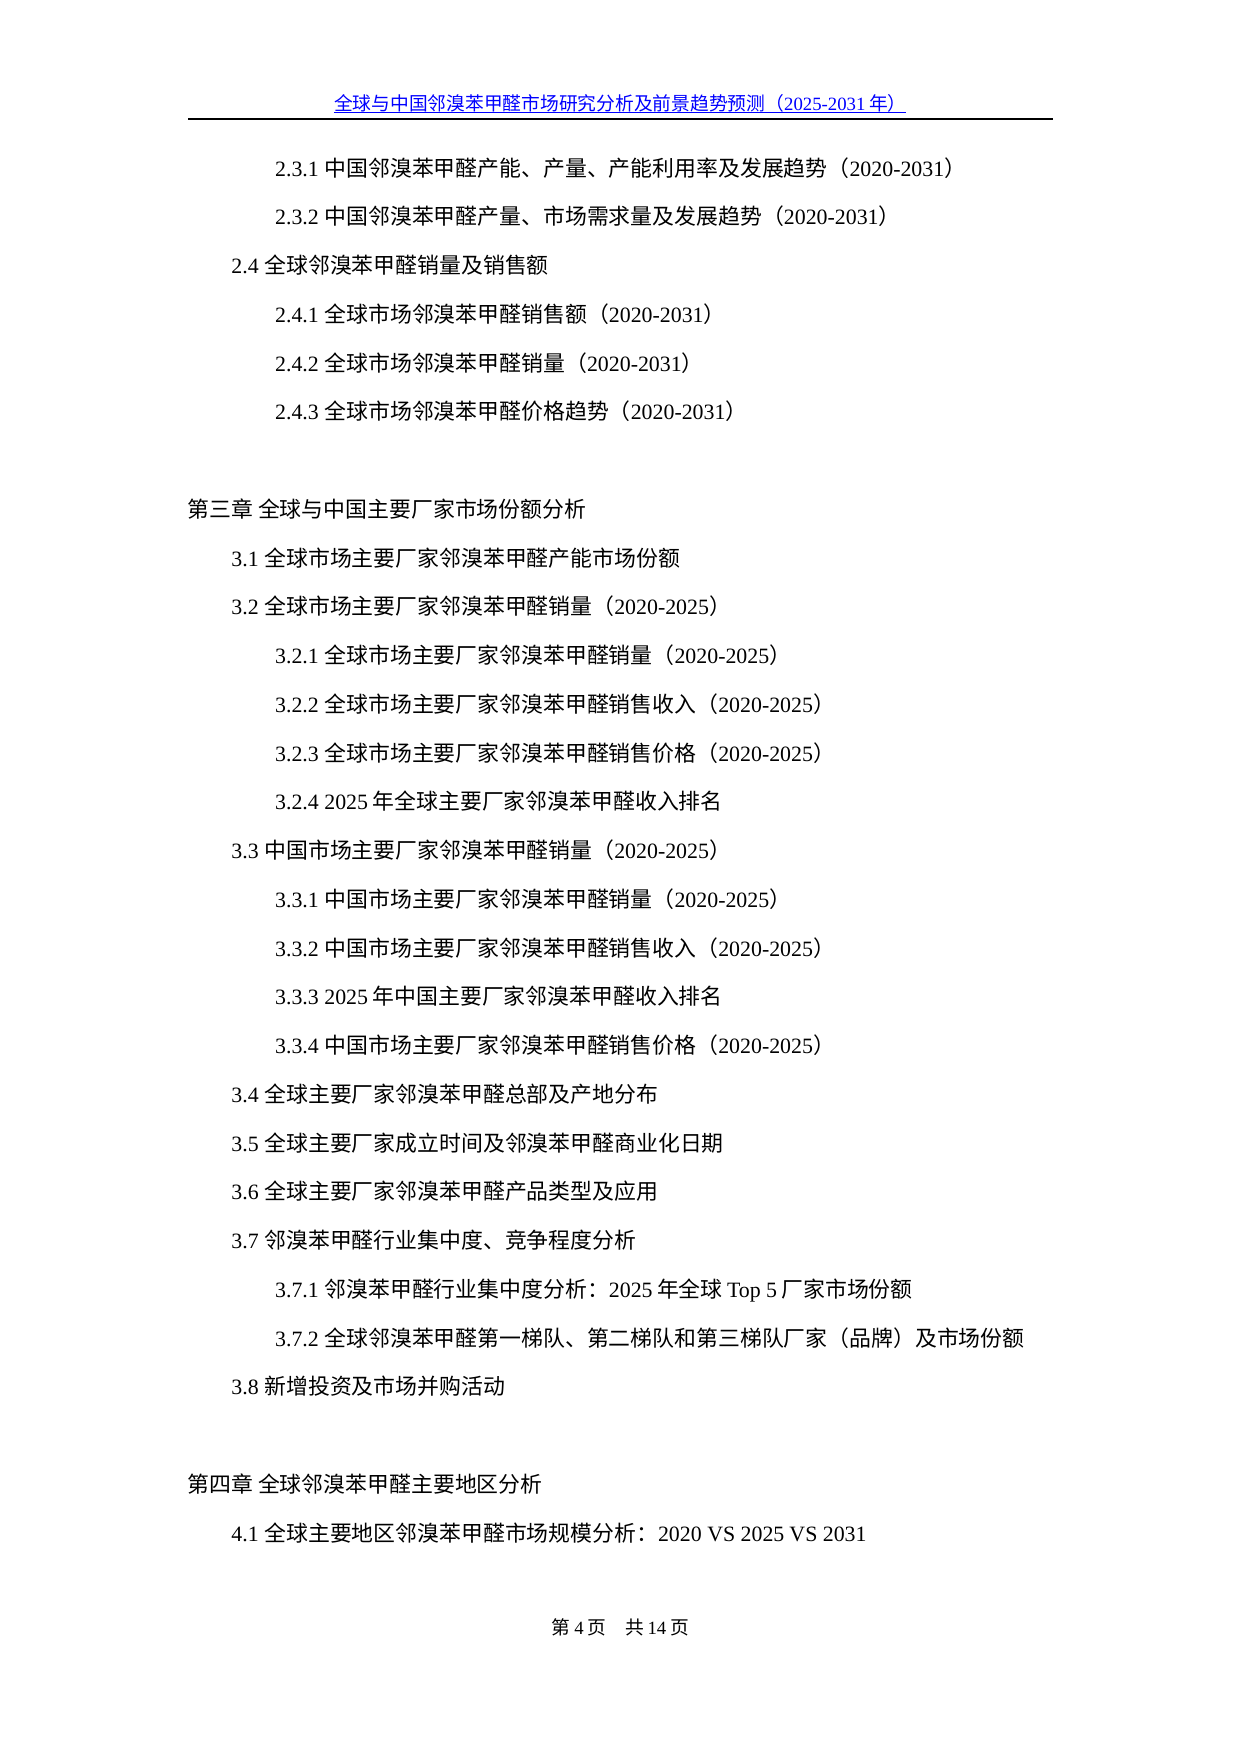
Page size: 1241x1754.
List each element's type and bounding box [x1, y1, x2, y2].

text [187, 150, 1053, 1548]
